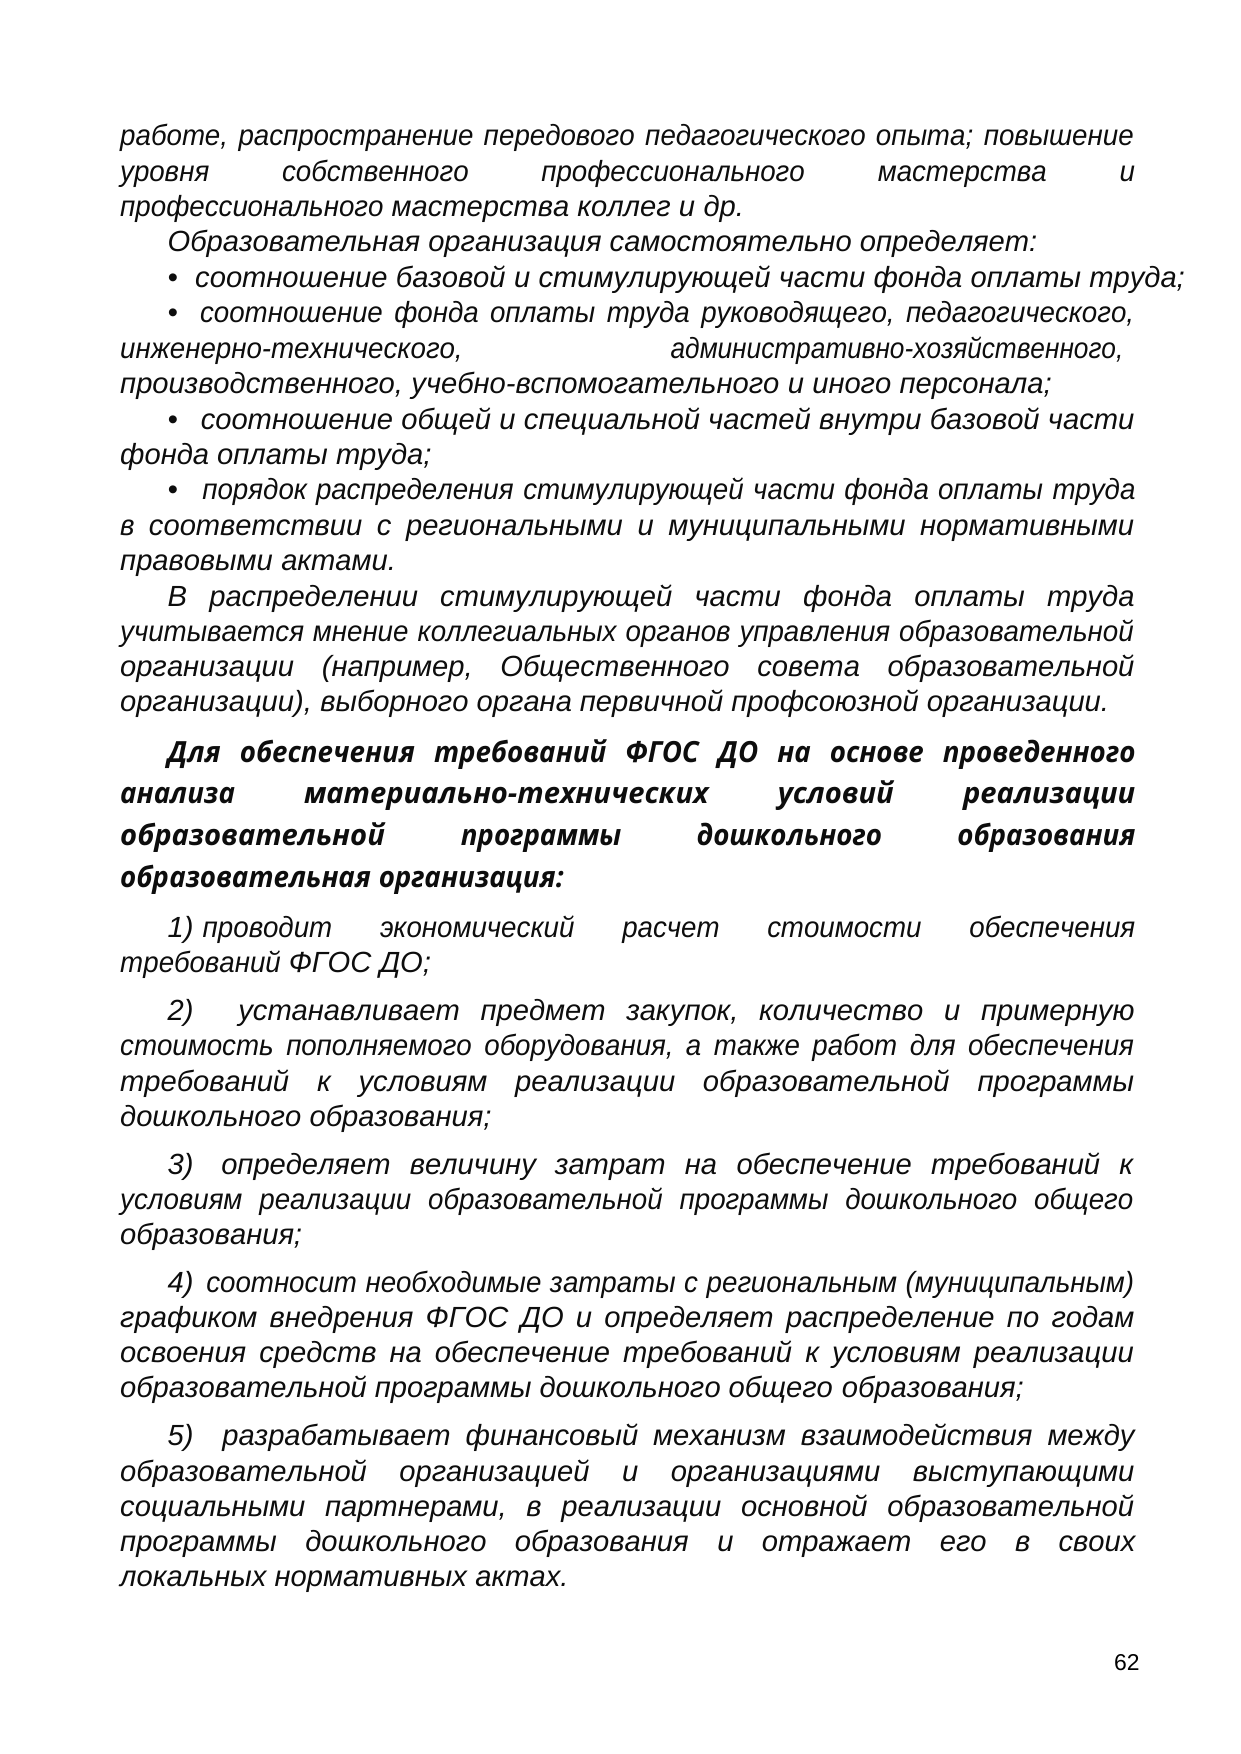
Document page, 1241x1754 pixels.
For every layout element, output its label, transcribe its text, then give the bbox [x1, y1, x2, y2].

text Для обеспечения требований ФГОС ДО на основе проведенного анализа материально-технических условий реализации образовательной программы дошкольного образования образовательная организация: [120, 731, 1136, 896]
text В распределении стимулирующей части фонда оплаты труда учитывается мнение коллегиальных органов управления образовательной организации (например, Общественного совета образовательной организации), выборного органа первичной профсоюзной организации. [120, 579, 1135, 718]
list разрабатывает финансовый механизм взаимодействия между образовательной организацией и организациями выступающими социальными партнерами, в реализации основной образовательной программы дошкольного образования и отражает его в своих локальных нормативных актах. [120, 1418, 1135, 1593]
text Образовательная организация самостоятельно определяет: [167, 225, 1205, 258]
text работе, распространение передового педагогического опыта; повышение уровня собственного профессионального мастерства и профессионального мастерства коллег и др. [120, 118, 1135, 223]
list соотношение фонда оплаты труда руководящего, педагогического, инженерно-технического, административно-хозяйственного, производственного, учебно-вспомогательного и иного персонала; [120, 295, 1135, 400]
list устанавливает предмет закупок, количество и примерную стоимость пополняемого оборудования, а также работ для обеспечения требований к условиям реализации образовательной программы дошкольного образования; [120, 993, 1135, 1132]
list порядок распределения стимулирующей части фонда оплаты труда в соответствии с региональными и муниципальными нормативными правовыми актами. [120, 472, 1135, 577]
list проводит экономический расчет стоимости обеспечения требований ФГОС ДО; [120, 910, 1135, 979]
list соотношение базовой и стимулирующей части фонда оплаты труда; [167, 260, 1205, 293]
list соотношение общей и специальной частей внутри базовой части фонда оплаты труда; [120, 402, 1135, 471]
list определяет величину затрат на обеспечение требований к условиям реализации образовательной программы дошкольного общего образования; [120, 1147, 1134, 1251]
list соотносит необходимые затраты с региональным (муниципальным) графиком внедрения ФГОС ДО и определяет распределение по годам освоения средств на обеспечение требований к условиям реализации образовательной программы дошкольного общего образования; [120, 1265, 1135, 1404]
